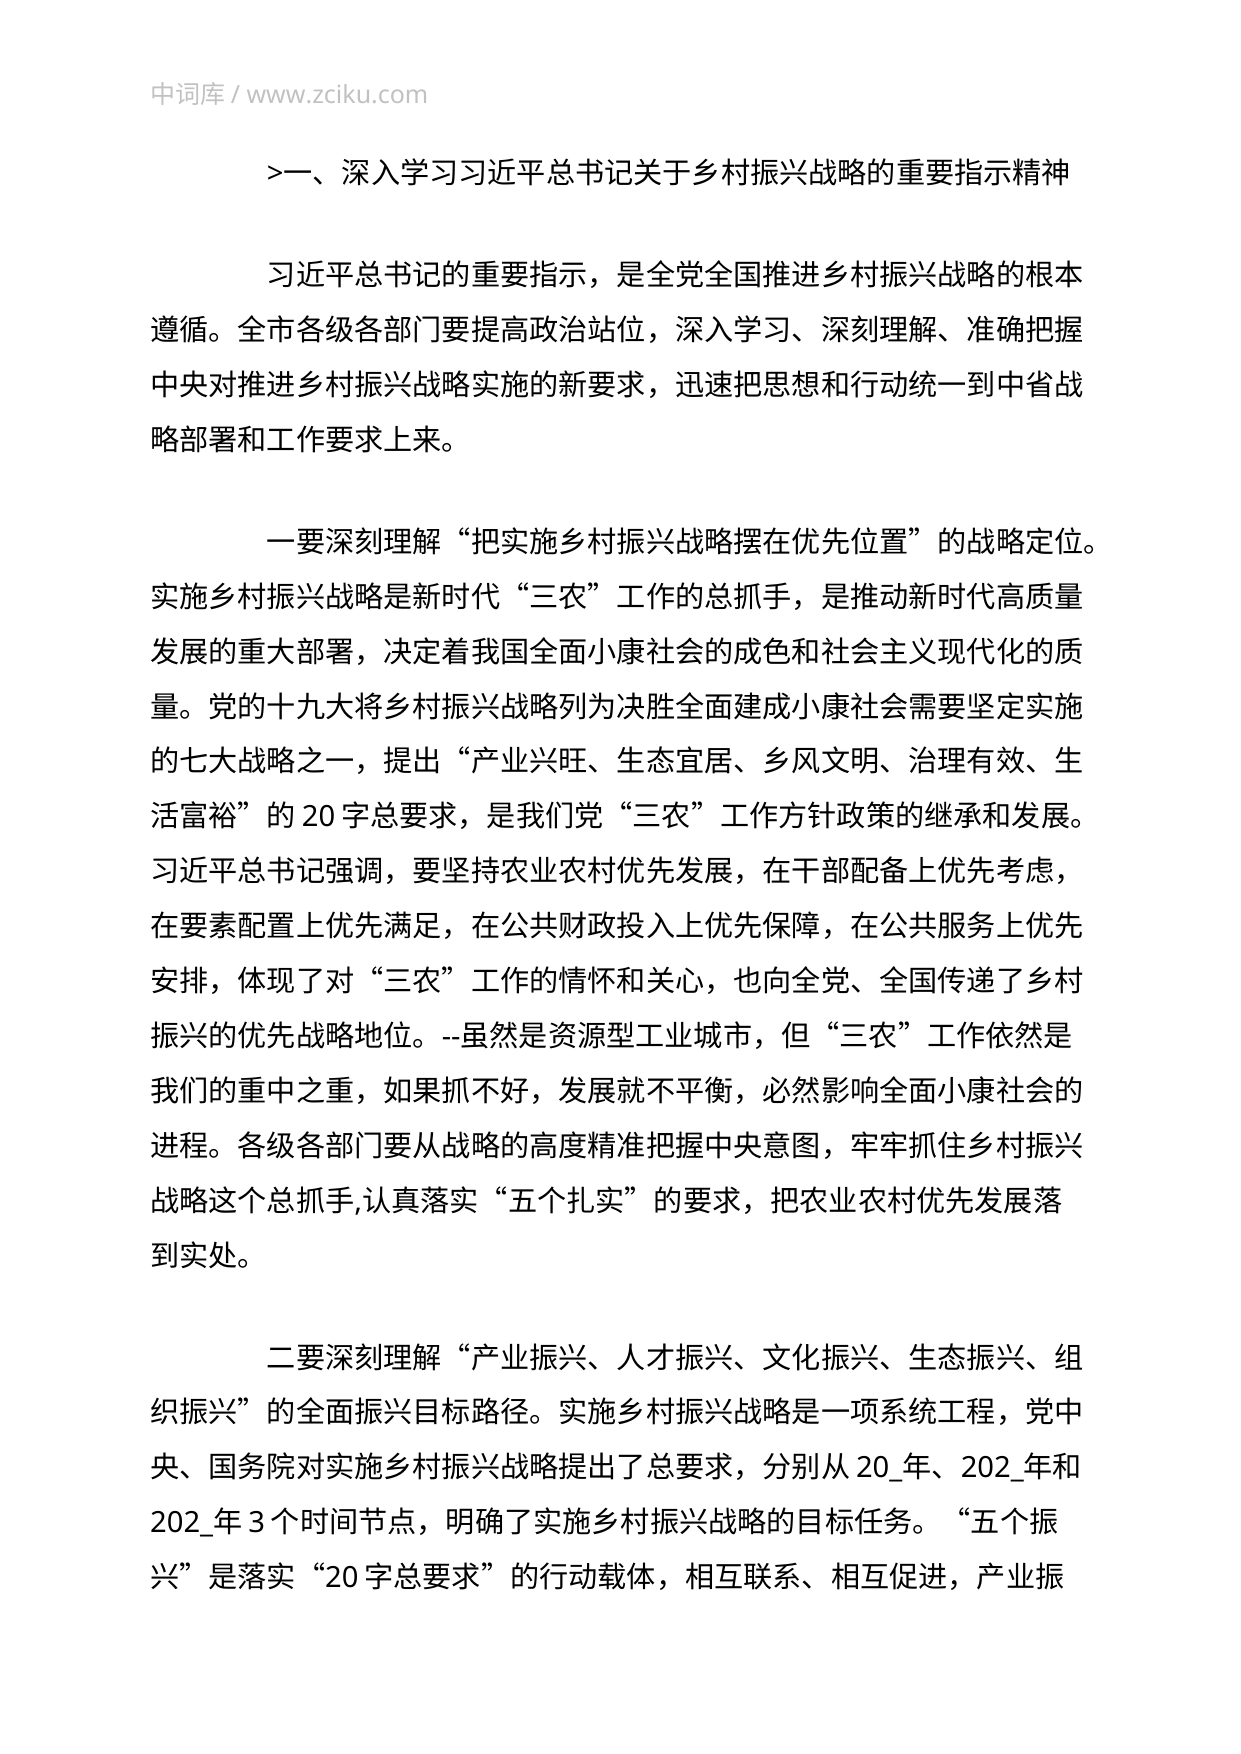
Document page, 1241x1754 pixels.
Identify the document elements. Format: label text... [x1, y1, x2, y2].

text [150, 1334, 1090, 1596]
text 习近平总书记的重要指示，是全党全国推进乡村振兴战略的根本遵循。全市各级各部门要提高政治站位，深入学习、深刻理解、准确把握中央对推进乡村振兴战略实施的新要求，迅速把思想和行动统一到中省战略部署和工作要求上来。 [150, 252, 1090, 459]
text 一要深刻理解“把实施乡村振兴战略摆在优先位置”的战略定位。实施乡村振兴战略是新时代“三农”工作的总抓手，是推动新时代高质量发展的重大部署，决定着我国全面小康社会的成色和社会主义现代化的质量。党的十九大将乡村振兴战略列为决胜全面建成小康社会需要坚定实施的七大战略之一，提出“产业兴旺、生态宜居、乡风文明、治理有效、生活富裕”的20字总要求，是我们党“三农”工作方针政策的继承和发展。习近平总书记强调，要坚持农业农村优先发展，在干部配备上优先考虑，在要素配置上优先满足，在公共财政投入上优先保障，在公共服务上优先安排，体现了对“三农”工作的情怀和关心，也向全党、全国传递了乡村振兴的优先战略地位。--虽然是资源型工业城市，但“三农”工作依然是我们的重中之重，如果抓不好，发展就不平衡，必然影响全面小康社会的进程。各级各部门要从战略的高度精准把握中央意图，牢牢抓住乡村振兴战略这个总抓手,认真落实“五个扎实”的要求，把农业农村优先发展落到实处。 [150, 518, 1090, 1275]
text >一、深入学习习近平总书记关于乡村振兴战略的重要指示精神 [150, 150, 1090, 192]
